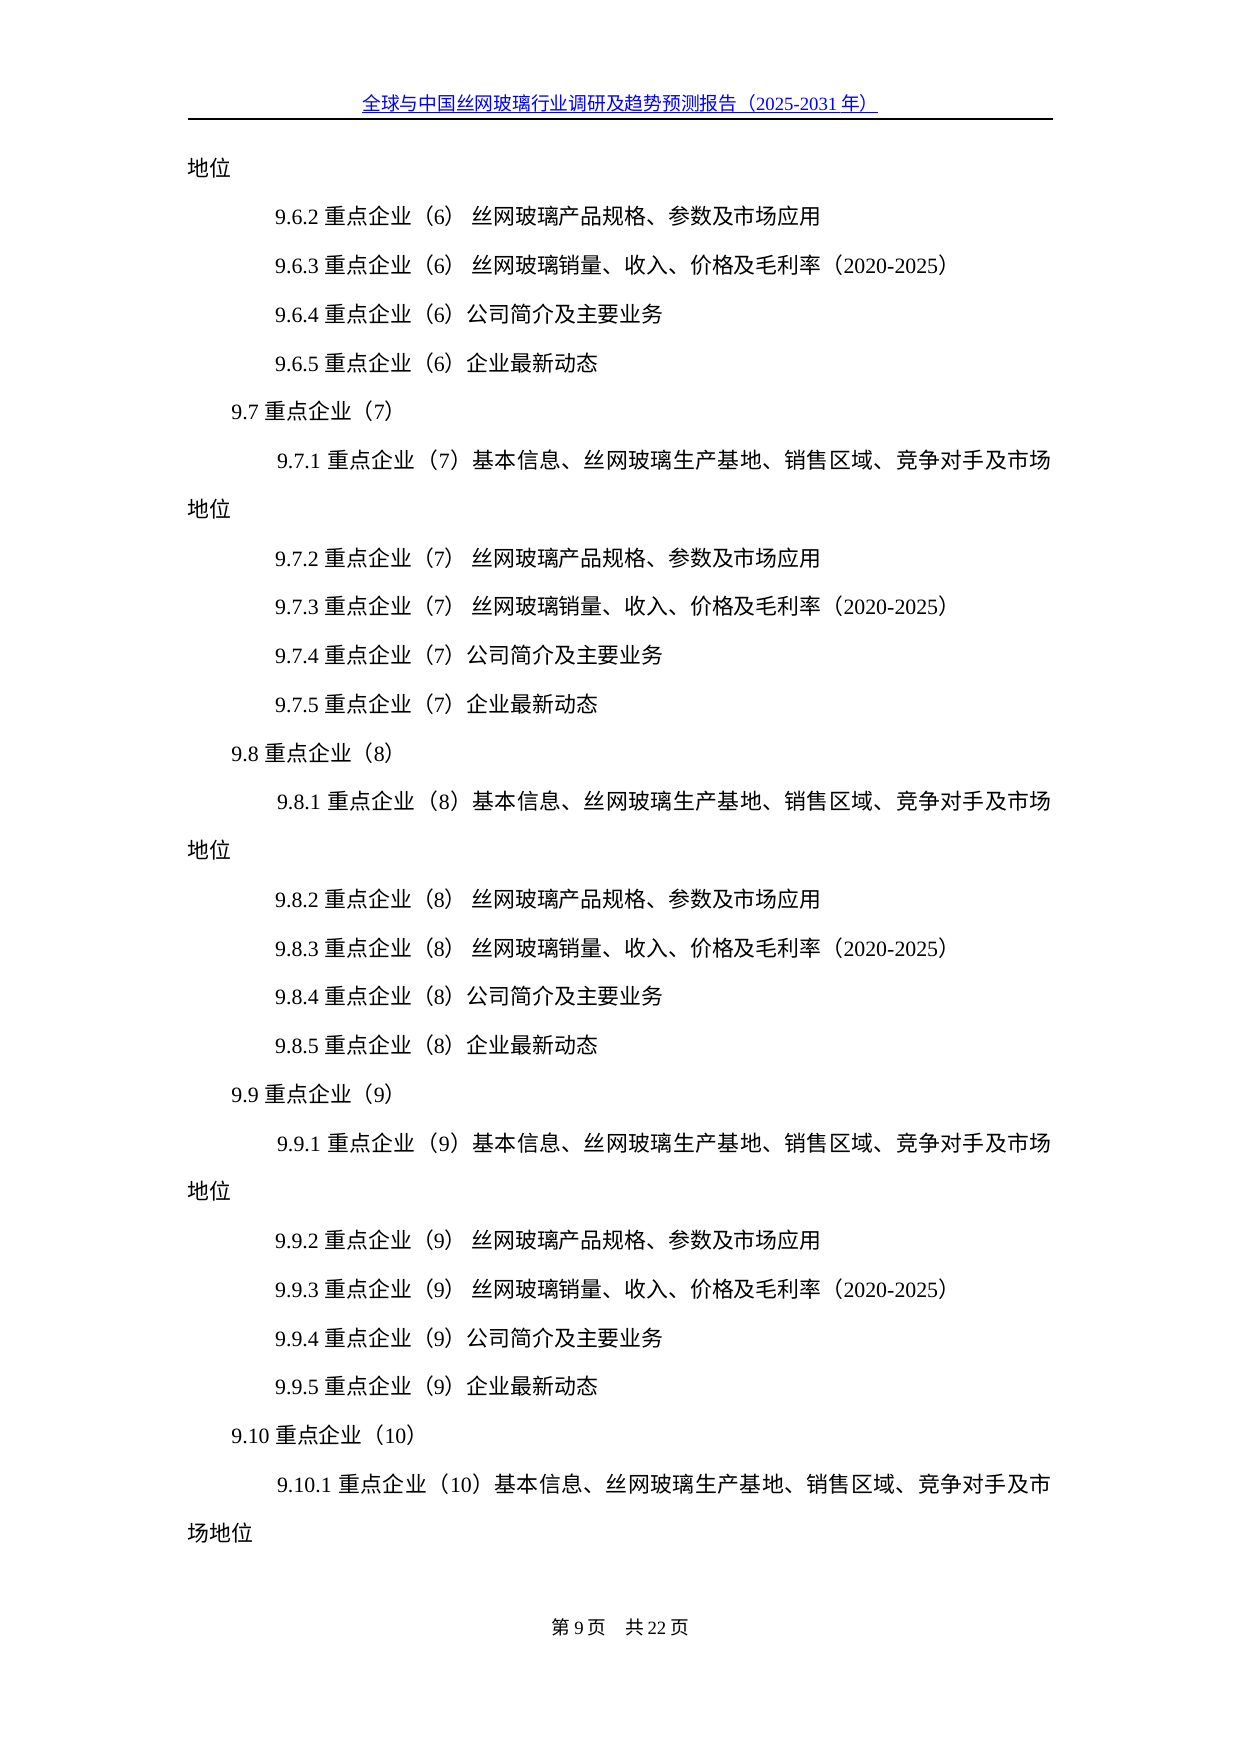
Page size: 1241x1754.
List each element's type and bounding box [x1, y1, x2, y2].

text [187, 150, 1053, 1548]
